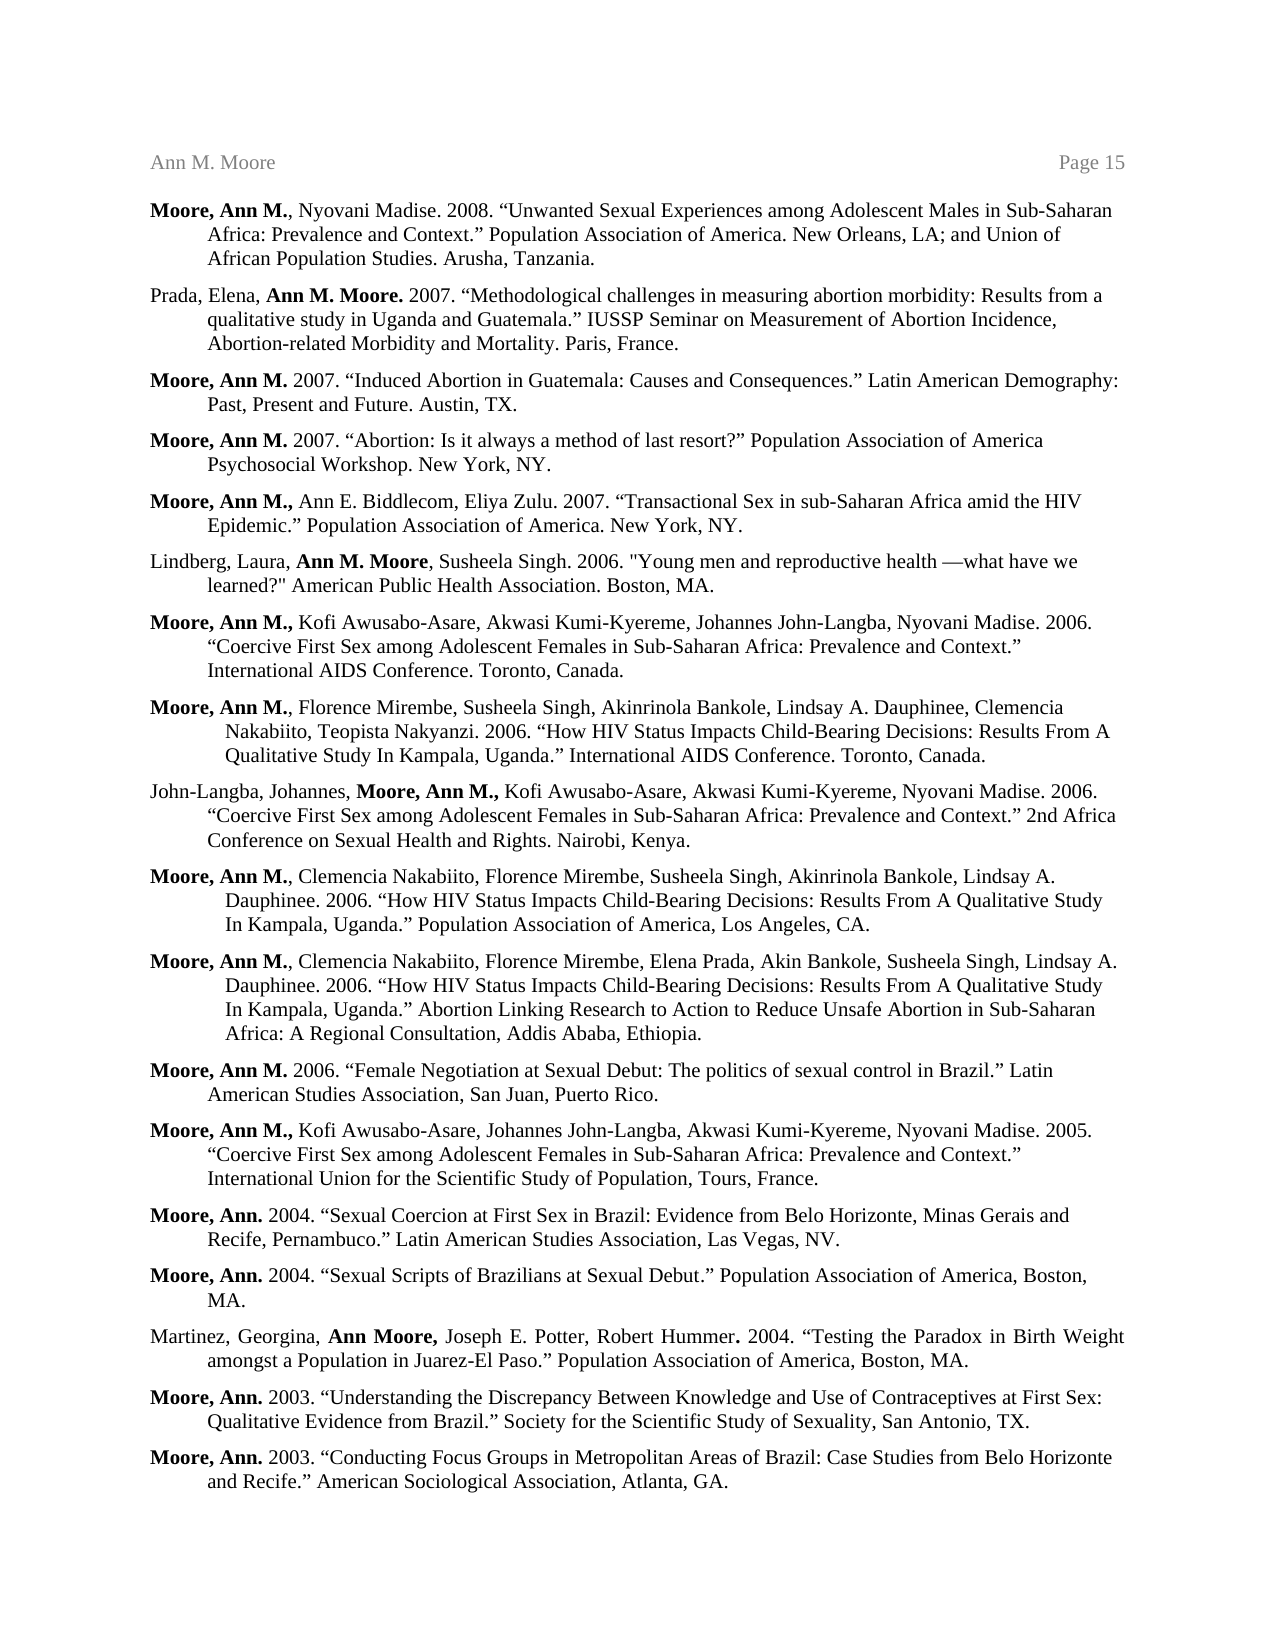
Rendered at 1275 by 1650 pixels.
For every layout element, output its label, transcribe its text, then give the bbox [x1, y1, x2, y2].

text Moore, Ann M., Kofi Awusabo-Asare, Akwasi Kumi-Kyereme, Johannes John-Langba, Nyovani Madise. 2006. “Coercive First Sex among Adolescent Females in Sub-Saharan : Prevalence and Context.” International AIDS Conference. . [150, 610, 1125, 682]
text Moore, Ann M., Mirembe, Susheela Singh, Akinrinola Bankole, Lindsay A. Dauphinee, Clemencia Nakabiito, Teopista Nakyanzi. 2006. “How HIV Status Impacts Child-Bearing Decisions: Results From A Qualitative Study In .” International AIDS Conference. . [150, 695, 1125, 767]
text Moore, Ann M., Kofi Awusabo-Asare, Johannes John-Langba, Akwasi Kumi-Kyereme, Nyovani Madise. 2005. “Coercive First Sex among Adolescent Females in Sub-Saharan : Prevalence and Context.” International Union for the Scientific Study of Population, Tours, France. [150, 1118, 1125, 1190]
text , Ann. 2004. “Sexual Coercion at First Sex in : Evidence from , Minas Gerais and , Pernambuco.” Latin American Studies Association, Las Vegas, NV. [150, 1203, 1125, 1251]
text Moore, Ann M., Clemencia Nakabiito, Florence Mirembe, Elena Prada, Akin Bankole, Susheela Singh, Lindsay A. Dauphinee. 2006. “How HIV Status Impacts Child-Bearing Decisions: Results From A Qualitative Study In .” Abortion Linking Research to Action to Reduce Unsafe Abortion in Sub-Saharan Africa: A Regional Consultation, . [150, 949, 1125, 1045]
text John-Langba, Johannes, , Ann M., Kofi Awusabo-Asare, Akwasi Kumi-Kyereme, Nyovani Madise. 2006. “Coercive First Sex among Adolescent Females in Sub-Saharan : Prevalence and Context.” 2nd Africa Conference on Sexual Health and Rights. . [150, 779, 1125, 852]
text Moore, Ann M., Ann E. Biddlecom, Eliya Zulu. 2007. “Transactional Sex in sub-Saharan amid the HIV Epidemic.” Population Association of America. . [150, 489, 1125, 537]
text Moore, Ann M., Clemencia Nakabiito, Florence Mirembe, Susheela Singh, Akinrinola Bankole, Lindsay A. Dauphinee. 2006. “How HIV Status Impacts Child-Bearing Decisions: Results From A Qualitative Study In .” Population Association of America, Los Angeles, CA. [150, 864, 1125, 936]
text Moore, Ann M. 2007. “Induced Abortion in Guatemala: Causes and Consequences.” Latin American Demography: Past, Present and Future. . [150, 367, 1125, 416]
text Moore, Ann M. 2007. “Abortion: Is it always a method of last resort?” Population Association of America Psychosocial Workshop. . [150, 428, 1125, 476]
text , Ann. 2004. “Sexual Scripts of Brazilians at Sexual Debut.” Population Association of America, Boston, MA. [150, 1263, 1125, 1312]
text , Ann. 2003. “Conducting Focus Groups in Metropolitan Areas of Brazil: Case Studies from Belo Horizonte and Recife.” American Sociological Association, Atlanta, GA. [150, 1445, 1125, 1493]
text Martinez, Georgina, Ann Moore, Joseph E. Potter, Robert Hummer. 2004. “Testing the Paradox in Birth Weight amongst a Population in Juarez-El Paso.” Population Association of America, Boston, MA. [150, 1324, 1125, 1372]
text , Ann. 2003. “Understanding the Discrepancy Between Knowledge and Use of Contraceptives at First Sex: Qualitative Evidence from .” Society for the Scientific Study of Sexuality, San Antonio, TX. [150, 1385, 1125, 1433]
text Moore, Ann M. 2006. “Female Negotiation at Sexual Debut: The politics of sexual control in .” Latin American Studies Association, , . [150, 1057, 1125, 1106]
text Prada, Elena, Ann M. Moore. 2007. “Methodological challenges in measuring abortion morbidity: Results from a qualitative study in and .” IUSSP Seminar on Measurement of Abortion Incidence, Abortion-related Morbidity and Mortality. . [150, 283, 1125, 355]
text Lindberg, Laura, Ann M. Moore, Susheela Singh. 2006. "Young men and reproductive health —what have we learned?" American Public Health Association. . [150, 549, 1125, 597]
text Moore, Ann M., Nyovani Madise. 2008. “Unwanted Sexual Experiences among Adolescent Males in Sub-Saharan : Prevalence and Context.” Population Association of America. New Orleans, LA; and Union of African Population Studies. Arusha, Tanzania. [150, 198, 1125, 270]
